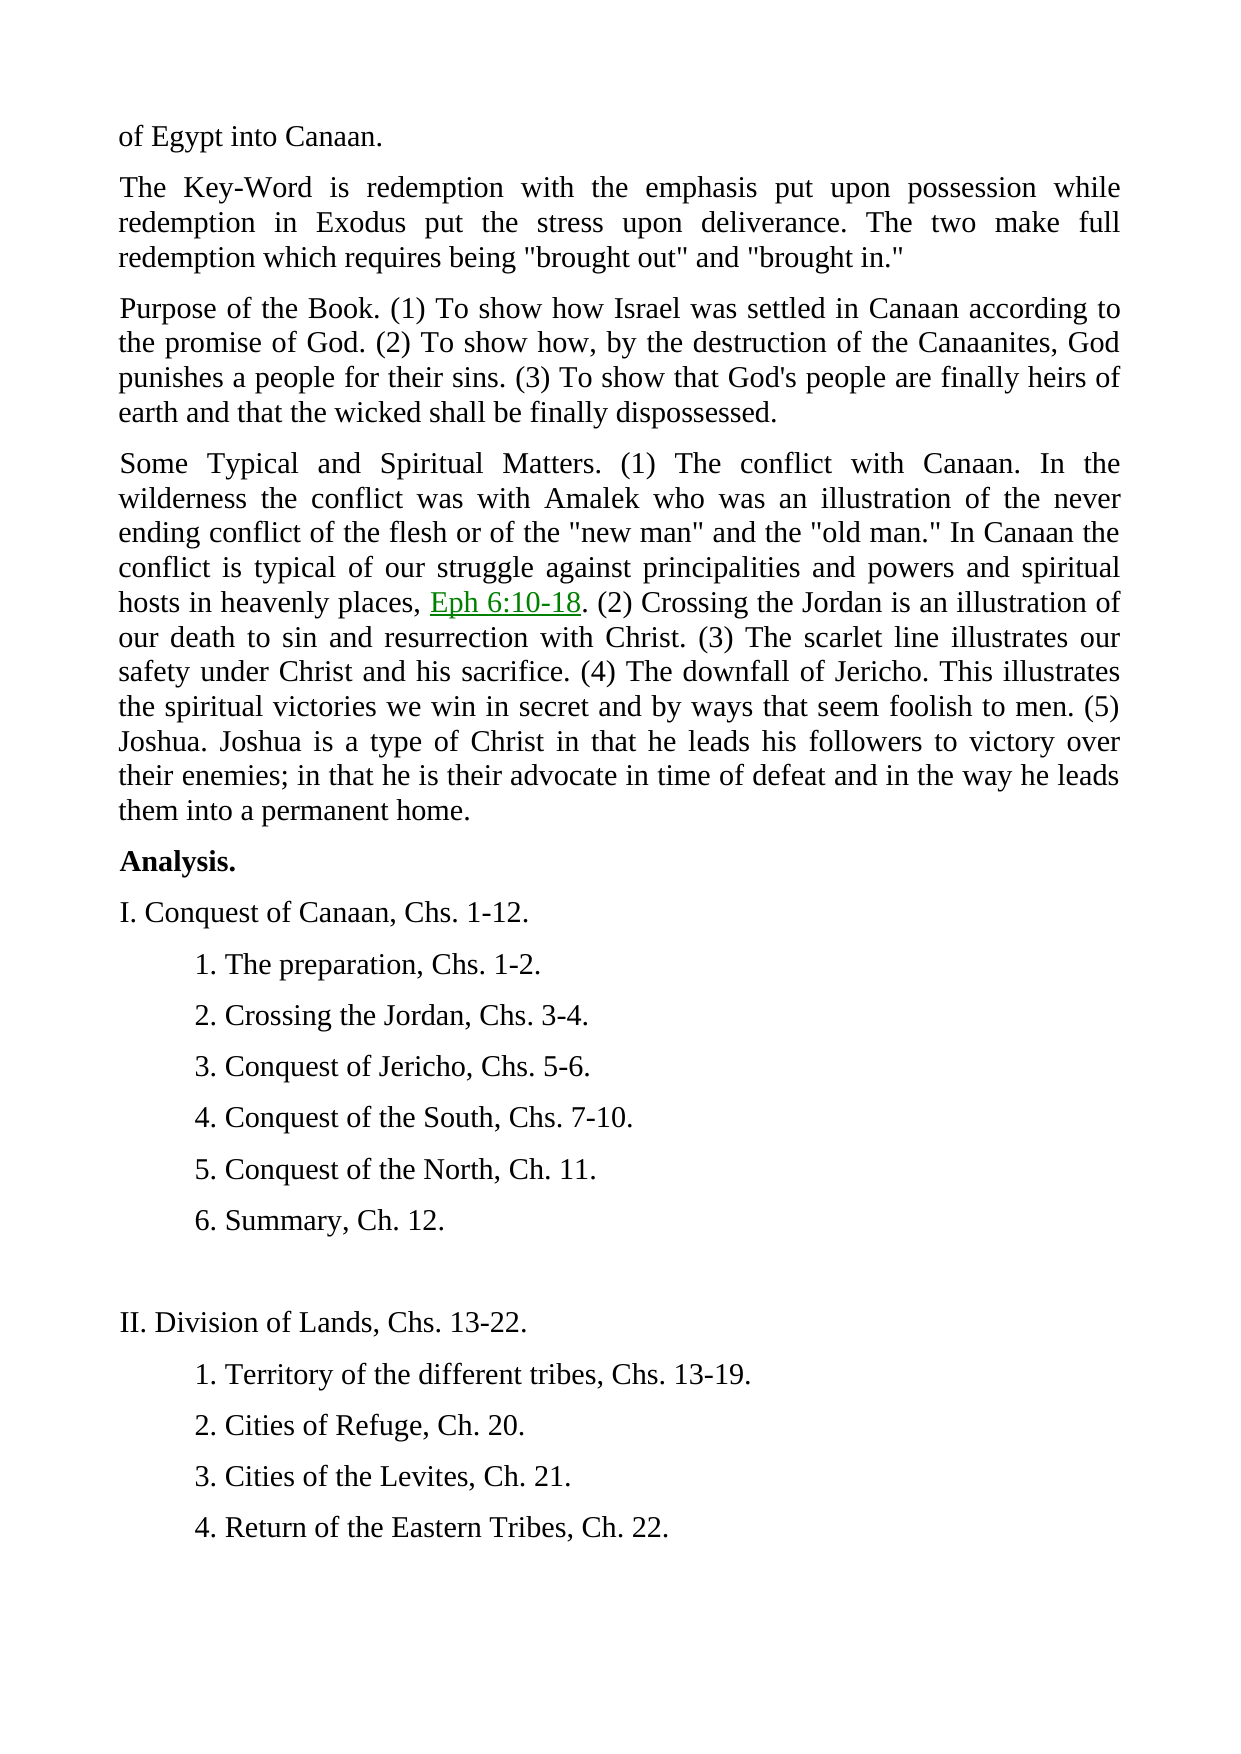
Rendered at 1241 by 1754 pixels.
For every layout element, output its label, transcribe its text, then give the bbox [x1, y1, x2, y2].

text 2. Cities of Refuge, Ch. 20. [193, 1407, 1047, 1442]
text 3. Conquest of Jericho, Chs. 5-6. [193, 1048, 1047, 1083]
text 4. Return of the Eastern Tribes, Ch. 22. [193, 1510, 1047, 1544]
text Purpose of the Book. (1) To show how Israel was settled in Canaan according to the promise of God. (2) To show how, by the destruction of the Canaanites, God punishes a people for their sins. (3) To show that God's people are finally heirs of earth and that the wicked shall be finally dispossessed. [118, 290, 1122, 429]
text II. Division of Lands, Chs. 13-22. [118, 1305, 1122, 1339]
text Analysis. [118, 843, 1122, 878]
text 3. Cities of the Levites, Ch. 21. [193, 1458, 1047, 1493]
text 2. Crossing the Jordan, Chs. 3-4. [193, 997, 1047, 1032]
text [118, 118, 1122, 153]
text 6. Summary, Ch. 12. [193, 1202, 1047, 1237]
text 1. Territory of the different tribes, Chs. 13-19. [193, 1356, 1047, 1391]
text 1. The preparation, Chs. 1-2. [193, 946, 1047, 981]
text The Key-Word is redemption with the emphasis put upon possession while redemption in Exodus put the stress upon deliverance. The two make full redemption which requires being "brought out" and "brought in." [118, 169, 1122, 273]
text I. Conquest of Canaan, Chs. 1-12. [118, 895, 1122, 929]
text 4. Conquest of the South, Chs. 7-10. [193, 1100, 1047, 1134]
text Some Typical and Spiritual Matters. (1) The conflict with Canaan. In the wilderness the conflict was with Amalek who was an illustration of the never ending conflict of the flesh or of the "new man" and the "old man." In Canaan the conflict is typical of our struggle against principalities and powers and spiritual hosts in heavenly places, Eph 6:10-18. (2) Crossing the Jordan is an illustration of our death to sin and resurrection with Christ. (3) The scarlet line illustrates our safety under Christ and his sacrifice. (4) The downfall of Jericho. This illustrates the spiritual victories we win in secret and by ways that seem foolish to men. (5) Joshua. Joshua is a type of Christ in that he leads his followers to victory over their enemies; in that he is their advocate in time of defeat and in the way he leads them into a permanent home. [118, 445, 1122, 827]
text 5. Conquest of the North, Ch. 11. [193, 1151, 1047, 1186]
